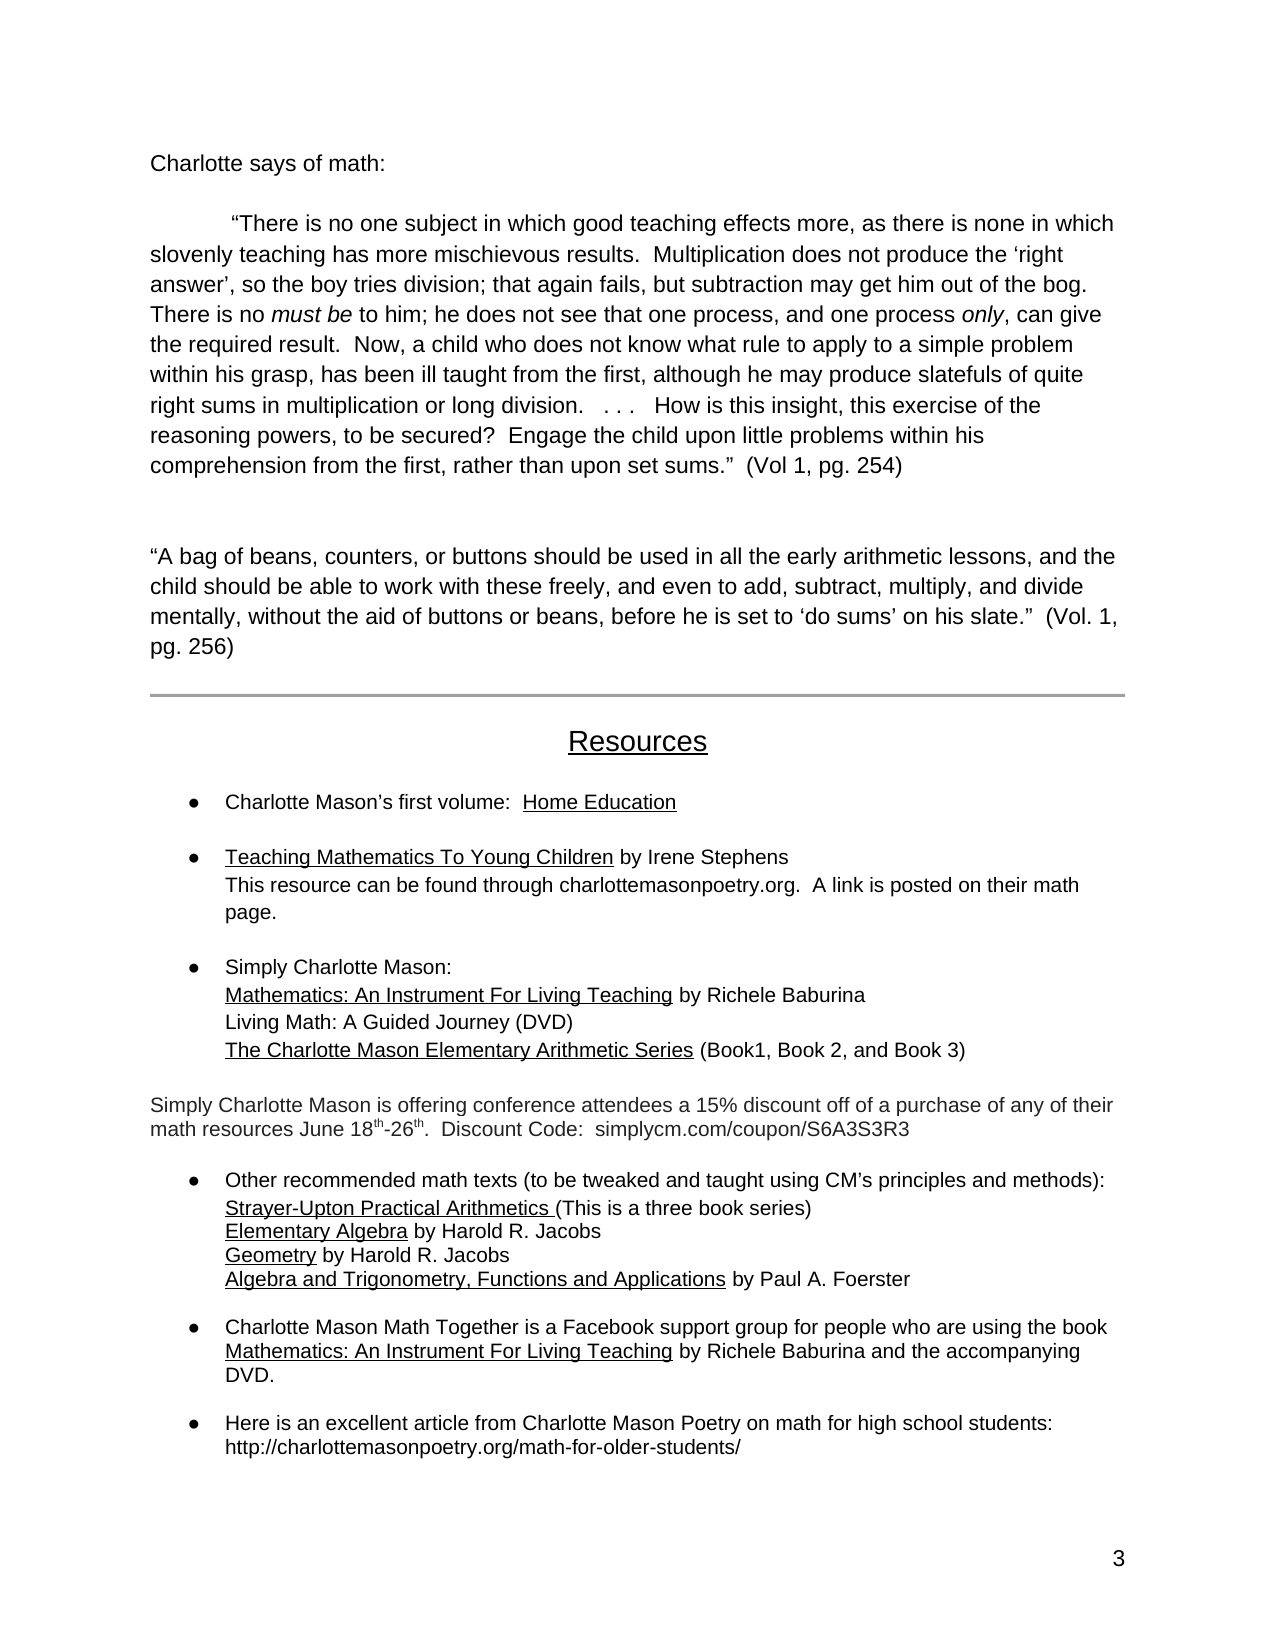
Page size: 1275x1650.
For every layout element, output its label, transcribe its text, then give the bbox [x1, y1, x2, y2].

list Simply Charlotte Mason: [187, 955, 1125, 979]
list Here is an excellent article from Charlotte Mason Poetry on math for high school students: [187, 1411, 1125, 1435]
text Strayer-Upton Practical Arithmetics (This is a three book series) [225, 1195, 1125, 1219]
list Teaching Mathematics To Young Children by Irene Stephens [187, 845, 1125, 869]
text Algebra and Trigonometry, Functions and Applications by Paul A. Foerster [225, 1267, 1125, 1291]
text “There is no one subject in which good teaching effects more, as there is none in which slovenly teaching has more mischievous results. Multiplication does not produce the ‘right answer’, so the boy tries division; that again fails, but subtraction may get him out of the bog. There is no must be to him; he does not see that one process, and one process only, can give the required result. Now, a child who does not know what rule to apply to a simple problem within his grasp, has been ill taught from the first, although he may produce slatefuls of quite right sums in multiplication or long division. . . . How is this insight, this exercise of the reasoning powers, to be secured? Engage the child upon little problems within his comprehension from the first, rather than upon set sums.” (Vol 1, pg. 254) [150, 210, 1125, 478]
text Charlotte says of math: [150, 150, 1125, 176]
list Charlotte Mason Math Together is a Facebook support group for people who are using the book Mathematics: An Instrument For Living Teaching by Richele Baburina and the accompanying DVD. [187, 1315, 1125, 1387]
text This resource can be found through charlottemasonpoetry.org. A link is posted on their math page. [225, 872, 1125, 924]
text http://charlottemasonpoetry.org/math-for-older-students/ [225, 1435, 1125, 1459]
list Other recommended math texts (to be tweaked and taught using CM’s principles and methods): [187, 1168, 1125, 1192]
text Resources [150, 724, 1125, 757]
text Elementary Algebra by Harold R. Jacobs [225, 1219, 1125, 1243]
text Geometry by Harold R. Jacobs [225, 1243, 1125, 1267]
text Living Math: A Guided Journey (DVD) [150, 1010, 1125, 1034]
text Simply Charlotte Mason is offering conference attendees a 15% discount off of a purchase of any of their math resources June 18th-26th. Discount Code: simplycm.com/coupon/S6A3S3R3 [150, 1092, 1125, 1140]
text “A bag of beans, counters, or buttons should be used in all the early arithmetic lessons, and the child should be able to work with these freely, and even to add, subtract, multiply, and divide mentally, without the aid of buttons or beans, before he is set to ‘do sums’ on his slate.” (Vol. 1, pg. 256) [150, 543, 1125, 660]
text Mathematics: An Instrument For Living Teaching by Richele Baburina [150, 982, 1125, 1006]
list Charlotte Mason’s first volume: Home Education [187, 790, 1125, 814]
text The Charlotte Mason Elementary Arithmetic Series (Book1, Book 2, and Book 3) [150, 1037, 1125, 1061]
